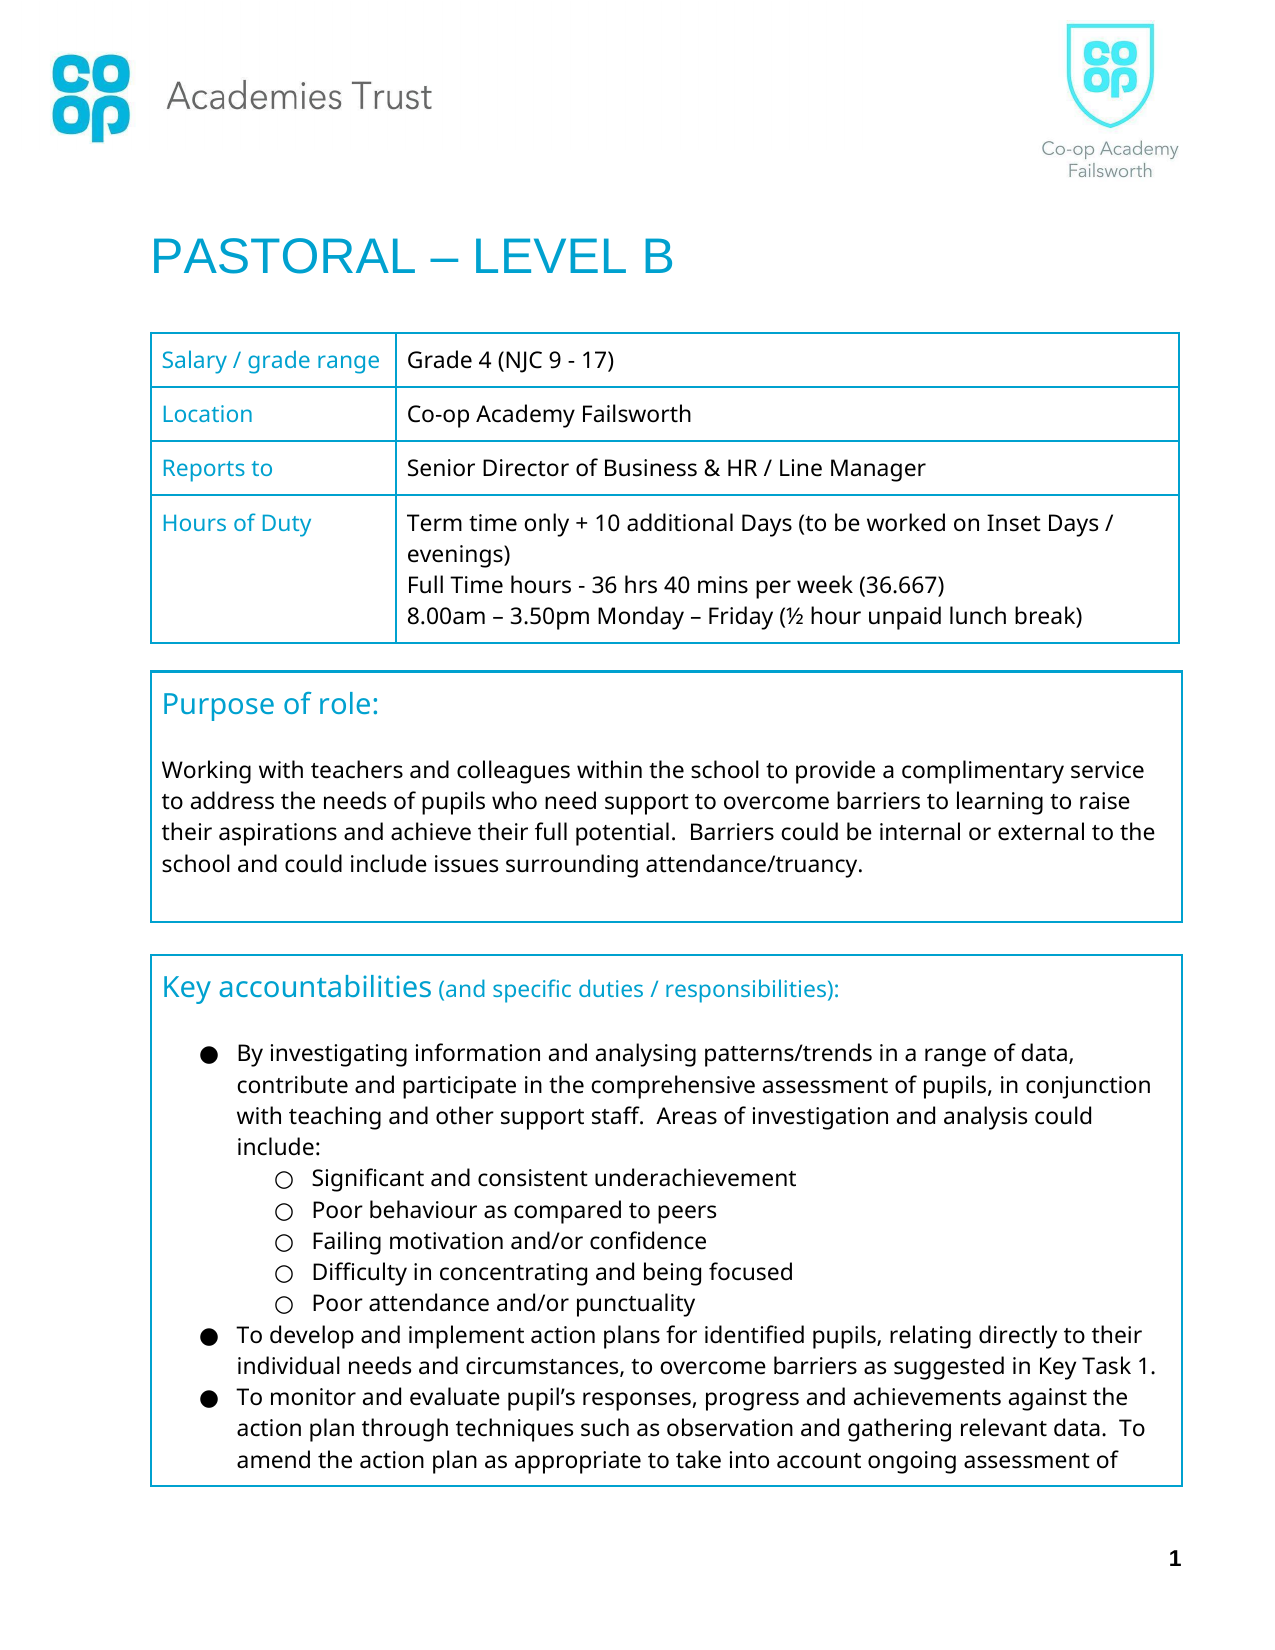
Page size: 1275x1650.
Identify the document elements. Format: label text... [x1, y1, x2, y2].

table_cell Hours of Duty [152, 496, 395, 642]
table_header Purpose of role: Working with teachers and colleagues within the school to provide a complimentary service to address the needs of pupils who need support to overcome barriers to learning to raise their aspirations and achieve their full potential. Barriers could be internal or external to the school and could include issues surrounding attendance/truancy. [152, 673, 1181, 921]
picture [3, 1, 863, 150]
table_cell Term time only + 10 additional Days (to be worked on Inset Days / evenings) Full Time hours - 36 hrs 40 mins per week (36.667) 8.00am – 3.50pm Monday – Friday (½ hour unpaid lunch break) [397, 496, 1178, 642]
table_cell Location [152, 388, 395, 440]
table_header Grade 4 (NJC 9 - 17) [397, 334, 1178, 386]
table_cell Senior Director of Business & HR / Line Manager [397, 442, 1178, 494]
picture [1034, 20, 1182, 185]
text PASTORAL – LEVEL B [150, 226, 1181, 284]
table_cell Reports to [152, 442, 395, 494]
table_cell Co-op Academy Failsworth [397, 388, 1178, 440]
table_header Salary / grade range [152, 334, 395, 386]
